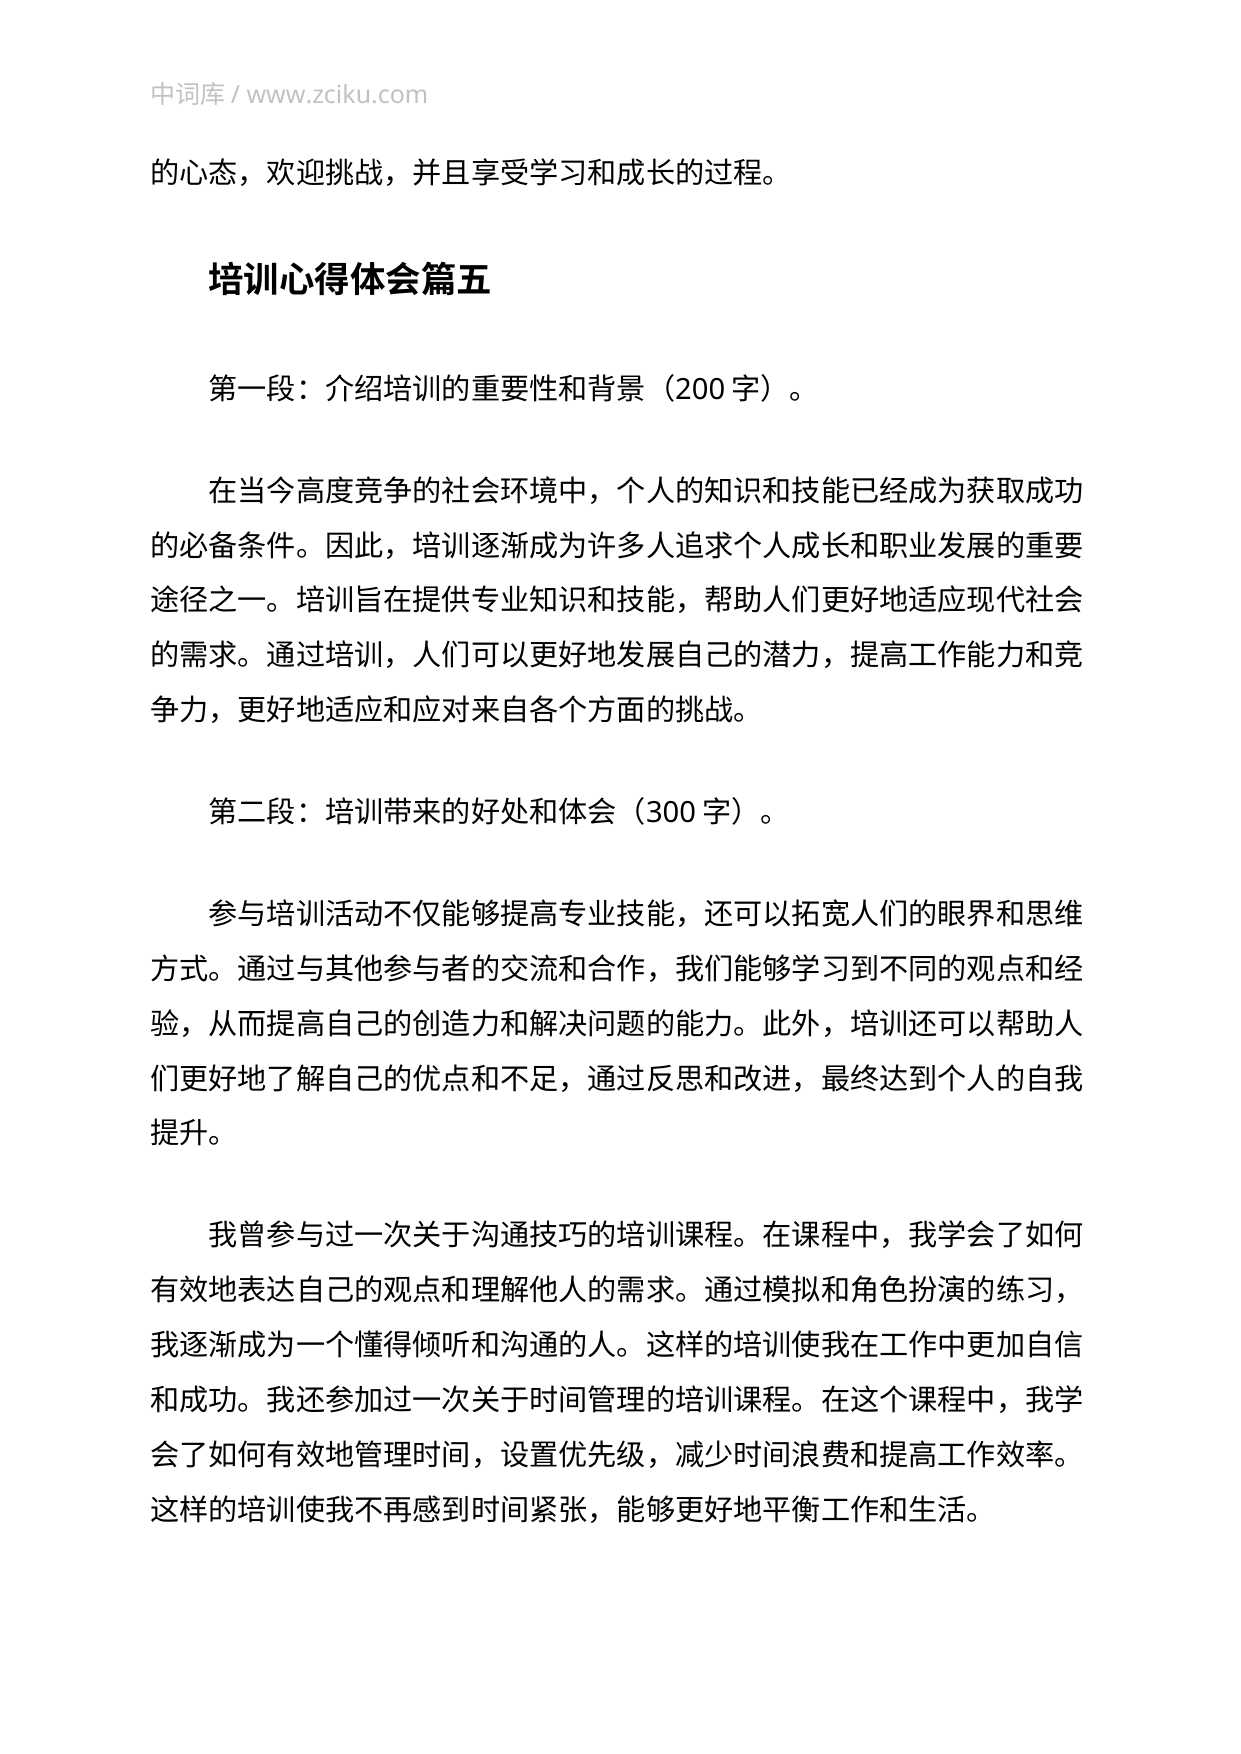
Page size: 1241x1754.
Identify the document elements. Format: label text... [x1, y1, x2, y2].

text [150, 150, 1090, 192]
text 第一段：介绍培训的重要性和背景（200字）。 [150, 365, 1090, 408]
text 在当今高度竞争的社会环境中，个人的知识和技能已经成为获取成功的必备条件。因此，培训逐渐成为许多人追求个人成长和职业发展的重要途径之一。培训旨在提供专业知识和技能，帮助人们更好地适应现代社会的需求。通过培训，人们可以更好地发展自己的潜力，提高工作能力和竞争力，更好地适应和应对来自各个方面的挑战。 [150, 467, 1090, 729]
text 第二段：培训带来的好处和体会（300字）。 [150, 788, 1090, 831]
text 参与培训活动不仅能够提高专业技能，还可以拓宽人们的眼界和思维方式。通过与其他参与者的交流和合作，我们能够学习到不同的观点和经验，从而提高自己的创造力和解决问题的能力。此外，培训还可以帮助人们更好地了解自己的优点和不足，通过反思和改进，最终达到个人的自我提升。 [150, 891, 1090, 1152]
text 我曾参与过一次关于沟通技巧的培训课程。在课程中，我学会了如何有效地表达自己的观点和理解他人的需求。通过模拟和角色扮演的练习，我逐渐成为一个懂得倾听和沟通的人。这样的培训使我在工作中更加自信和成功。我还参加过一次关于时间管理的培训课程。在这个课程中，我学会了如何有效地管理时间，设置优先级，减少时间浪费和提高工作效率。这样的培训使我不再感到时间紧张，能够更好地平衡工作和生活。 [150, 1212, 1090, 1529]
text 培训心得体会篇五 [150, 252, 1090, 303]
